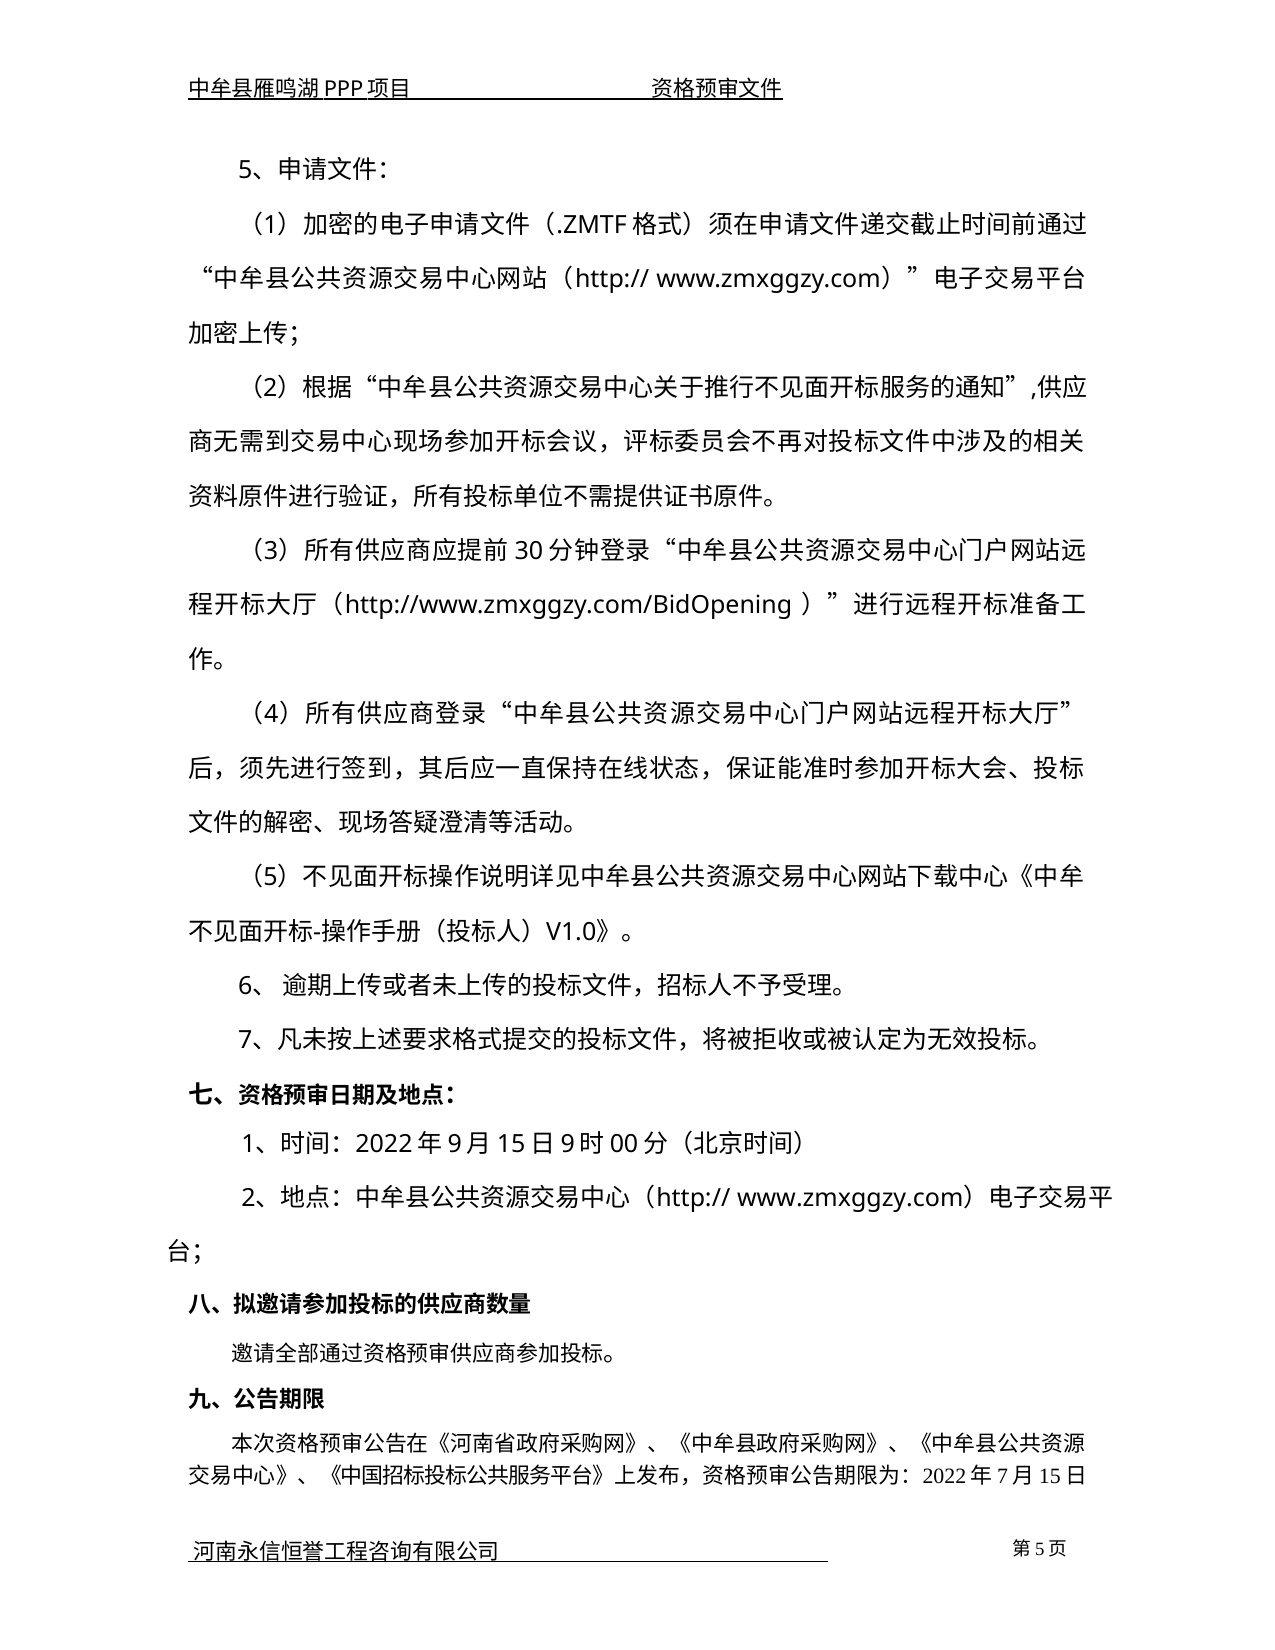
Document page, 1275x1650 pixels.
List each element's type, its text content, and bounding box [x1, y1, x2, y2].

text 5、申请文件： [188, 150, 1087, 186]
text 6、 逾期上传或者未上传的投标文件，招标人不予受理。 [188, 966, 1087, 1002]
text （3）所有供应商应提前30分钟登录“中牟县公共资源交易中心门户网站远程开标大厅（http://www.zmxggzy.com/BidOpening ）”进行远程开标准备工作。 [188, 531, 1087, 676]
text 九、公告期限 [188, 1381, 1087, 1414]
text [188, 1426, 1087, 1490]
text 1、时间：2022年9月15日9时00分（北京时间） [166, 1123, 1114, 1159]
text （5）不见面开标操作说明详见中牟县公共资源交易中心网站下载中心《中牟不见面开标-操作手册（投标人）V1.0》。 [188, 857, 1087, 947]
text （4）所有供应商登录“中牟县公共资源交易中心门户网站远程开标大厅”后，须先进行签到，其后应一直保持在线状态，保证能准时参加开标大会、投标文件的解密、现场答疑澄清等活动。 [188, 694, 1087, 839]
text （2）根据“中牟县公共资源交易中心关于推行不见面开标服务的通知”,供应商无需到交易中心现场参加开标会议，评标委员会不再对投标文件中涉及的相关资料原件进行验证，所有投标单位不需提供证书原件。 [188, 367, 1087, 512]
text 八、拟邀请参加投标的供应商数量 [188, 1286, 1087, 1319]
text （1）加密的电子申请文件（.ZMTF格式）须在申请文件递交截止时间前通过“中牟县公共资源交易中心网站（http:// www.zmxggzy.com）”电子交易平台加密上传； [188, 204, 1087, 349]
text 7、凡未按上述要求格式提交的投标文件，将被拒收或被认定为无效投标。 [188, 1020, 1087, 1056]
text 邀请全部通过资格预审供应商参加投标。 [188, 1332, 1087, 1368]
text 2、地点：中牟县公共资源交易中心（http:// www.zmxggzy.com）电子交易平台； [166, 1177, 1114, 1268]
text 七、资格预审日期及地点： [188, 1074, 1087, 1111]
